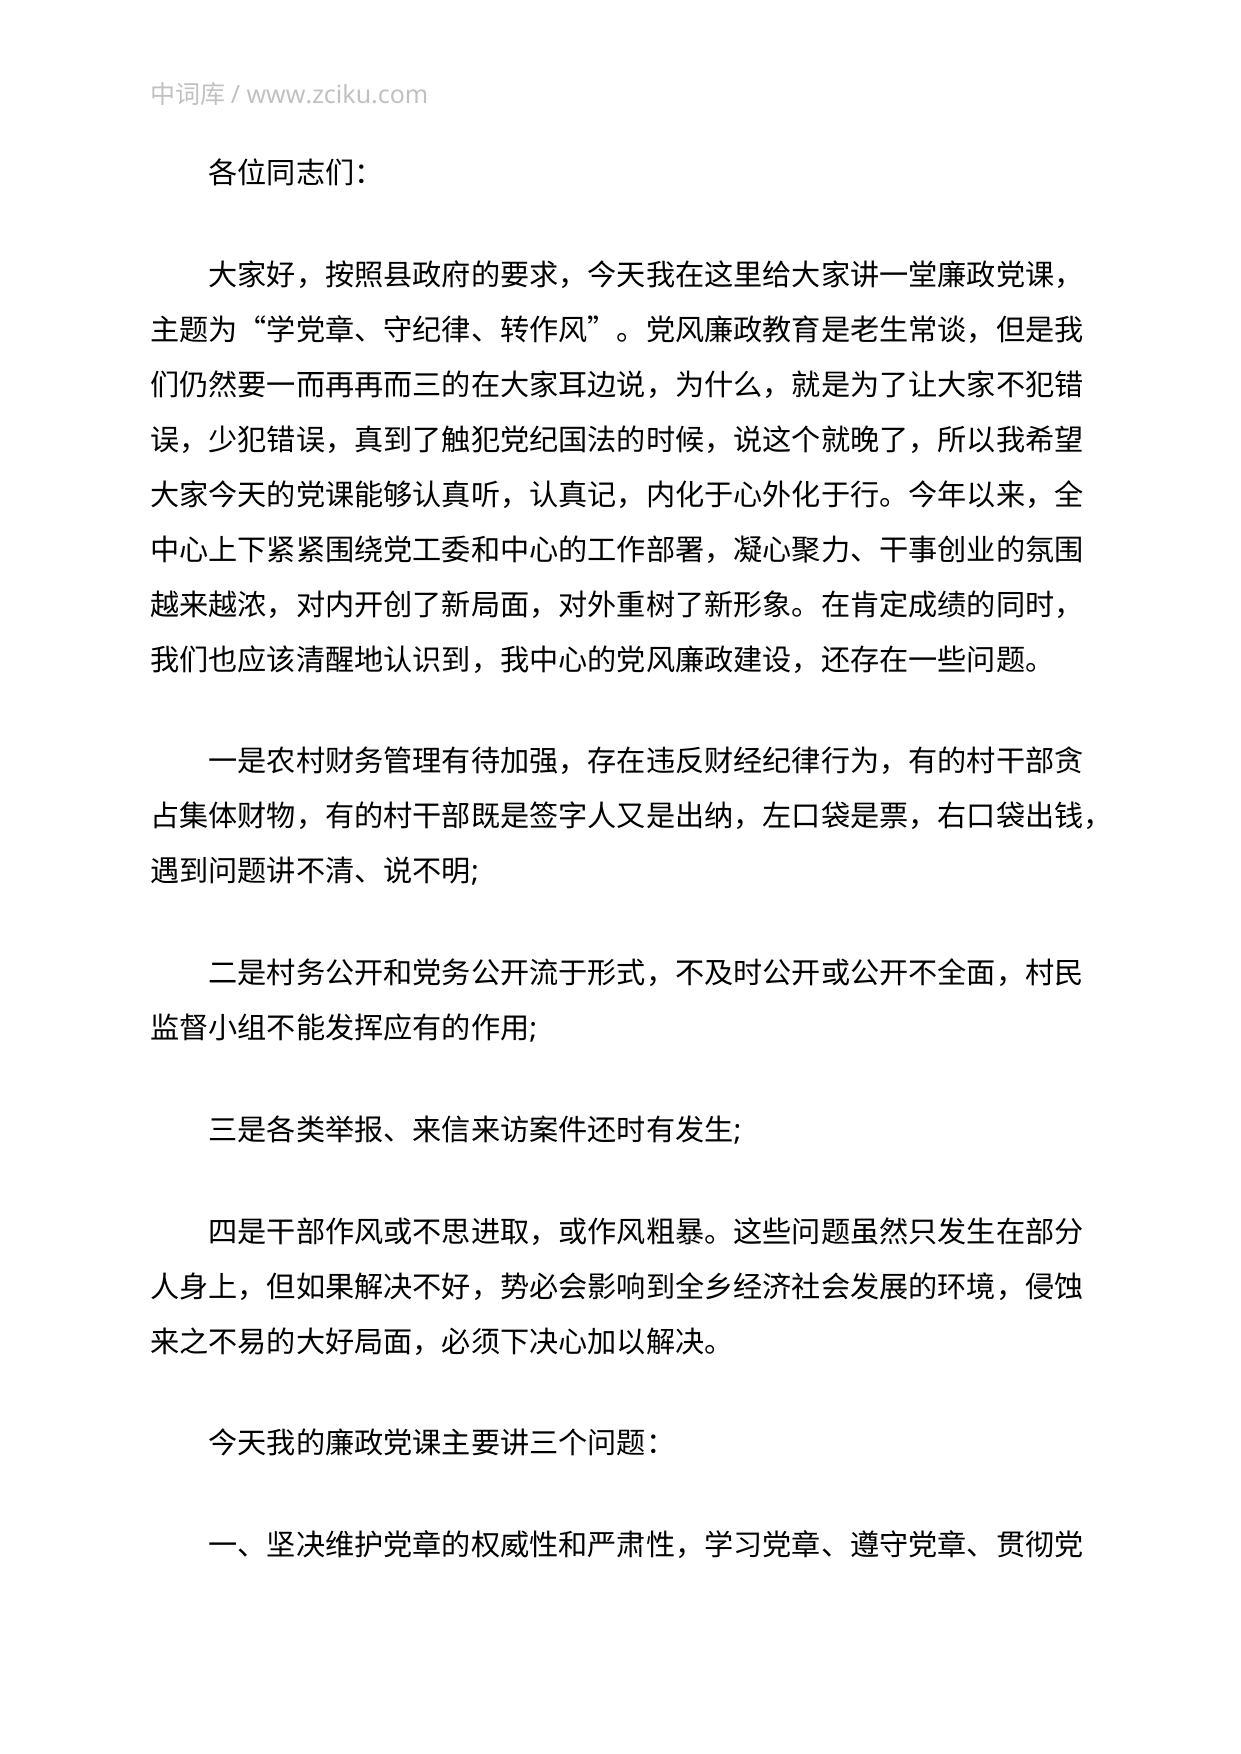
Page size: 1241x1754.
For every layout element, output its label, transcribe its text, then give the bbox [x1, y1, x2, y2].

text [150, 1522, 1090, 1564]
text 今天我的廉政党课主要讲三个问题： [150, 1420, 1090, 1462]
text 四是干部作风或不思进取，或作风粗暴。这些问题虽然只发生在部分人身上，但如果解决不好，势必会影响到全乡经济社会发展的环境，侵蚀来之不易的大好局面，必须下决心加以解决。 [150, 1208, 1090, 1361]
text 大家好，按照县政府的要求，今天我在这里给大家讲一堂廉政党课，主题为“学党章、守纪律、转作风”。党风廉政教育是老生常谈，但是我们仍然要一而再再而三的在大家耳边说，为什么，就是为了让大家不犯错误，少犯错误，真到了触犯党纪国法的时候，说这个就晚了，所以我希望大家今天的党课能够认真听，认真记，内化于心外化于行。今年以来，全中心上下紧紧围绕党工委和中心的工作部署，凝心聚力、干事创业的氛围越来越浓，对内开创了新局面，对外重树了新形象。在肯定成绩的同时，我们也应该清醒地认识到，我中心的党风廉政建设，还存在一些问题。 [150, 252, 1090, 678]
text 一是农村财务管理有待加强，存在违反财经纪律行为，有的村干部贪占集体财物，有的村干部既是签字人又是出纳，左口袋是票，右口袋出钱，遇到问题讲不清、说不明; [150, 738, 1090, 890]
text 二是村务公开和党务公开流于形式，不及时公开或公开不全面，村民监督小组不能发挥应有的作用; [150, 949, 1090, 1047]
text 各位同志们： [150, 150, 1090, 192]
text 三是各类举报、来信来访案件还时有发生; [150, 1106, 1090, 1149]
